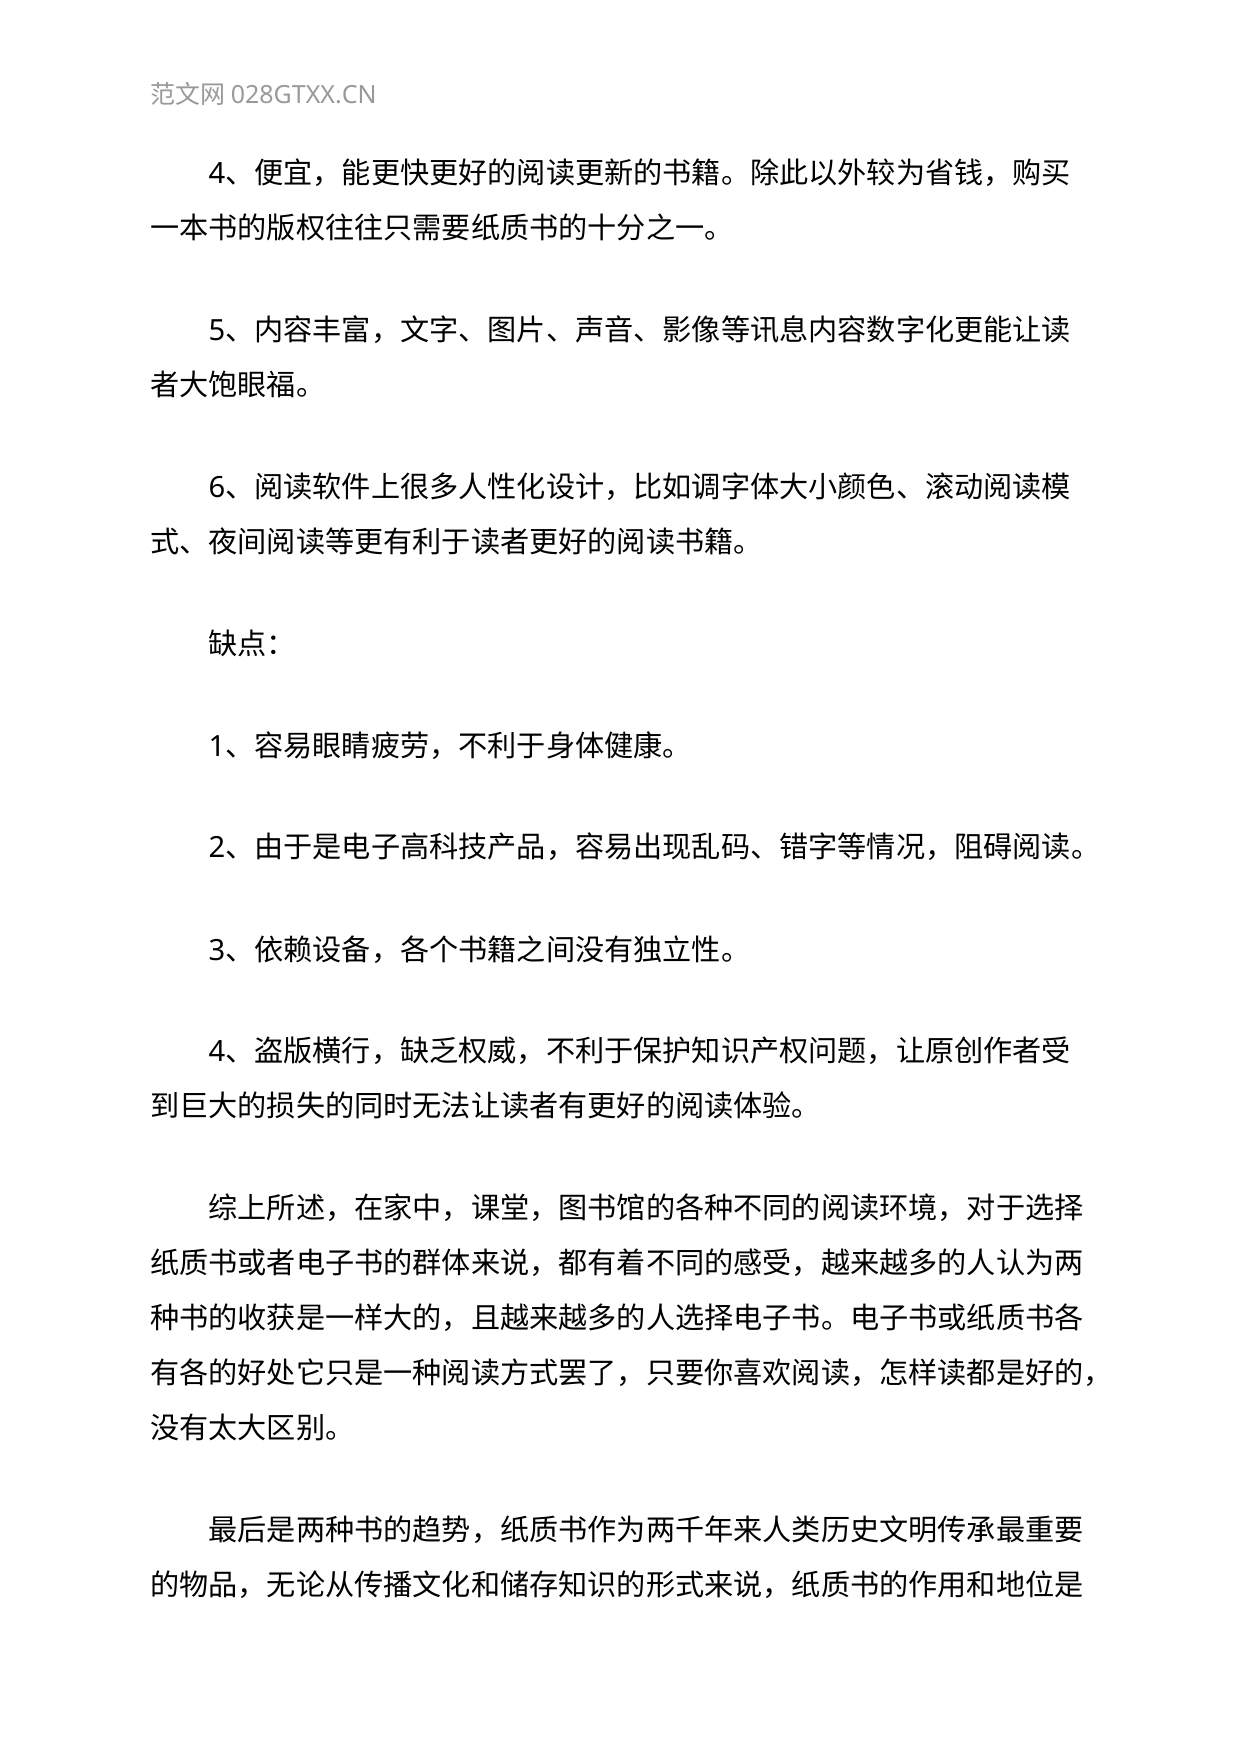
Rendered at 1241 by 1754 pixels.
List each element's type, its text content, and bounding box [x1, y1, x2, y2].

text 5、内容丰富，文字、图片、声音、影像等讯息内容数字化更能让读者大饱眼福。 [150, 307, 1090, 404]
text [150, 1506, 1090, 1603]
text 综上所述，在家中，课堂，图书馆的各种不同的阅读环境，对于选择纸质书或者电子书的群体来说，都有着不同的感受，越来越多的人认为两种书的收获是一样大的，且越来越多的人选择电子书。电子书或纸质书各有各的好处它只是一种阅读方式罢了，只要你喜欢阅读，怎样读都是好的，没有太大区别。 [150, 1185, 1090, 1447]
text 2、由于是电子高科技产品，容易出现乱码、错字等情况，阻碍阅读。 [150, 824, 1090, 866]
text 6、阅读软件上很多人性化设计，比如调字体大小颜色、滚动阅读模式、夜间阅读等更有利于读者更好的阅读书籍。 [150, 463, 1090, 561]
text 缺点： [150, 620, 1090, 663]
text 1、容易眼睛疲劳，不利于身体健康。 [150, 722, 1090, 764]
text 4、盗版横行，缺乏权威，不利于保护知识产权问题，让原创作者受到巨大的损失的同时无法让读者有更好的阅读体验。 [150, 1028, 1090, 1125]
text 4、便宜，能更快更好的阅读更新的书籍。除此以外较为省钱，购买一本书的版权往往只需要纸质书的十分之一。 [150, 150, 1090, 247]
text 3、依赖设备，各个书籍之间没有独立性。 [150, 926, 1090, 968]
